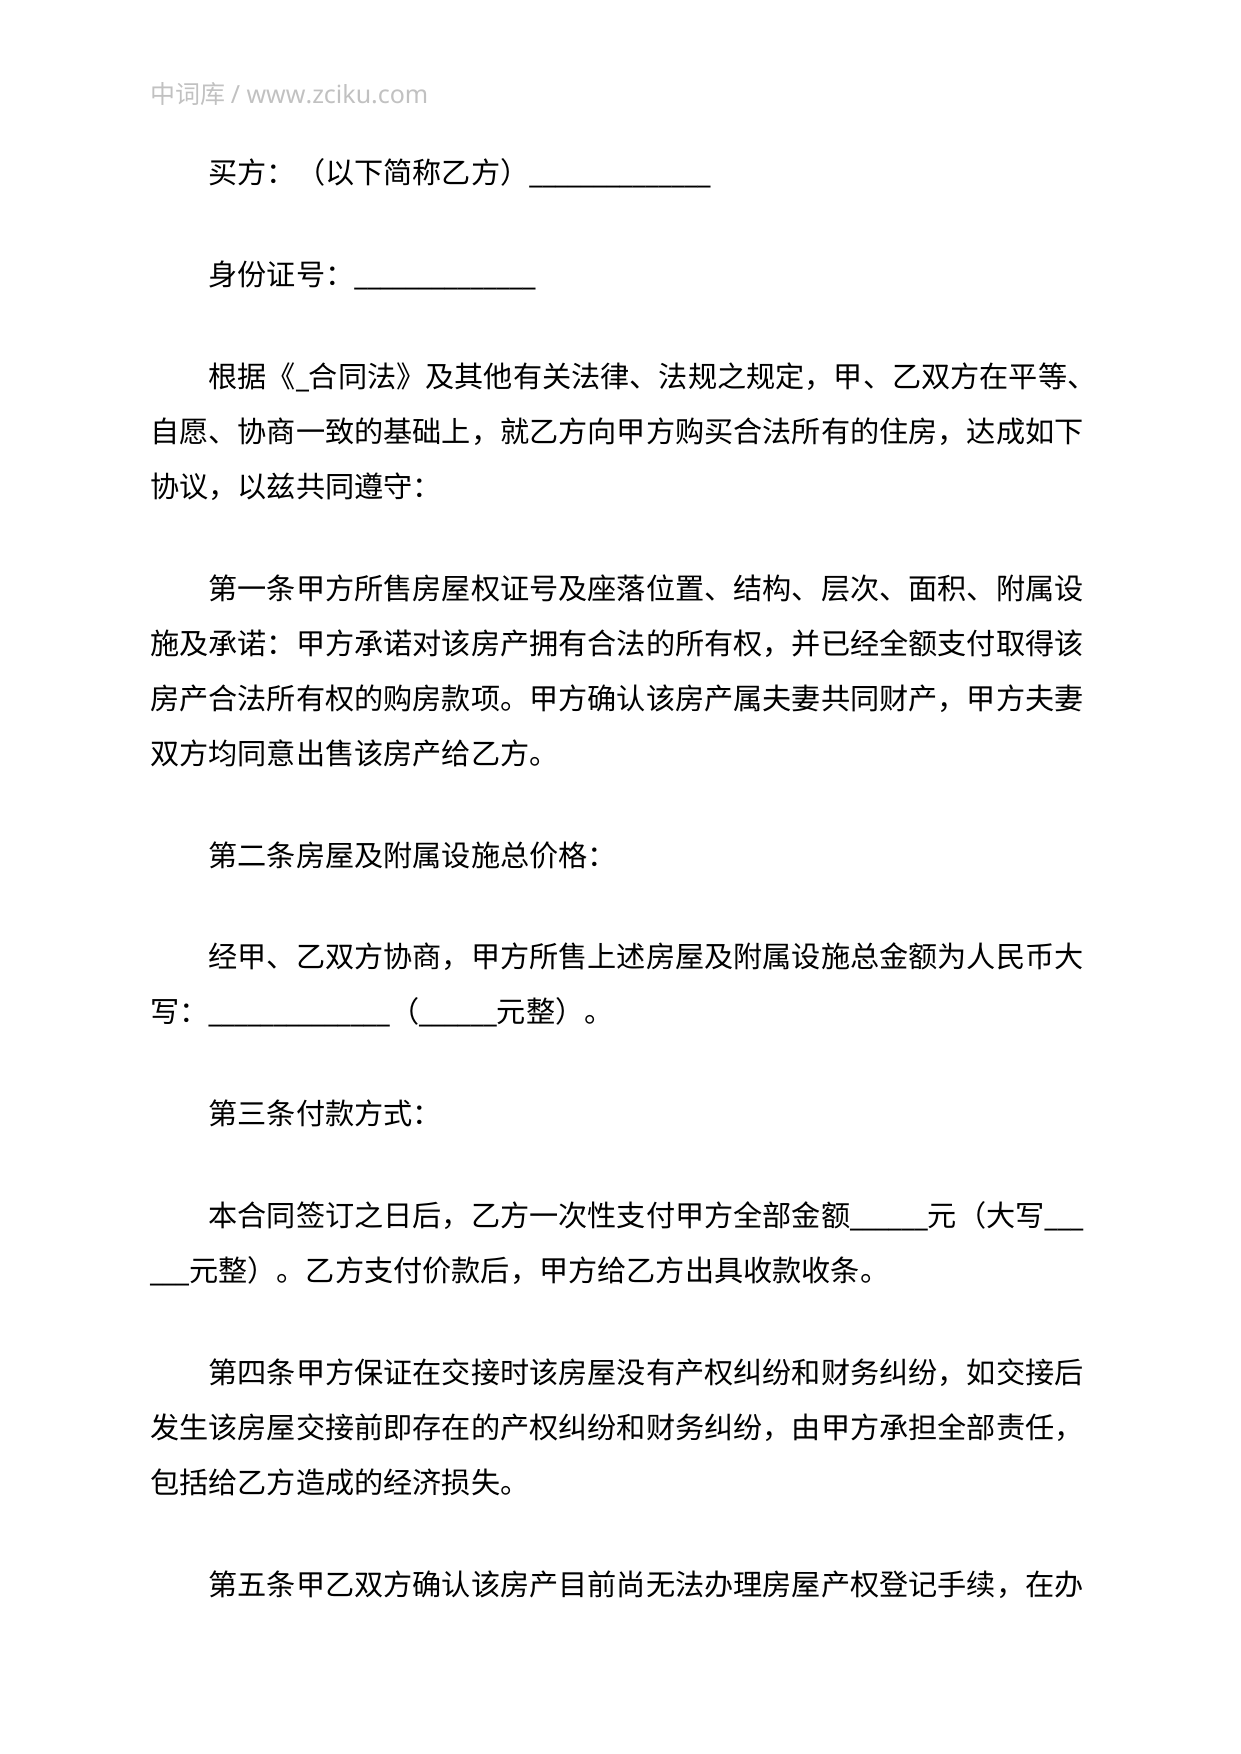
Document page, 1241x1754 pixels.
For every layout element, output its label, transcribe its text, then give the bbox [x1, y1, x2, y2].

text 第三条付款方式： [150, 1091, 1090, 1133]
text 身份证号：______________ [150, 252, 1090, 294]
text 第二条房屋及附属设施总价格： [150, 832, 1090, 874]
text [150, 1561, 1090, 1603]
text 买方：（以下简称乙方）______________ [150, 150, 1090, 192]
text 第四条甲方保证在交接时该房屋没有产权纠纷和财务纠纷，如交接后发生该房屋交接前即存在的产权纠纷和财务纠纷，由甲方承担全部责任，包括给乙方造成的经济损失。 [150, 1349, 1090, 1502]
text 根据《_合同法》及其他有关法律、法规之规定，甲、乙双方在平等、自愿、协商一致的基础上，就乙方向甲方购买合法所有的住房，达成如下协议，以兹共同遵守： [150, 354, 1090, 506]
text 第一条甲方所售房屋权证号及座落位置、结构、层次、面积、附属设施及承诺：甲方承诺对该房产拥有合法的所有权，并已经全额支付取得该房产合法所有权的购房款项。甲方确认该房产属夫妻共同财产，甲方夫妻双方均同意出售该房产给乙方。 [150, 566, 1090, 773]
text 本合同签订之日后，乙方一次性支付甲方全部金额______元（大写______元整）。乙方支付价款后，甲方给乙方出具收款收条。 [150, 1192, 1090, 1290]
text 经甲、乙双方协商，甲方所售上述房屋及附属设施总金额为人民币大写：______________（______元整）。 [150, 934, 1090, 1031]
